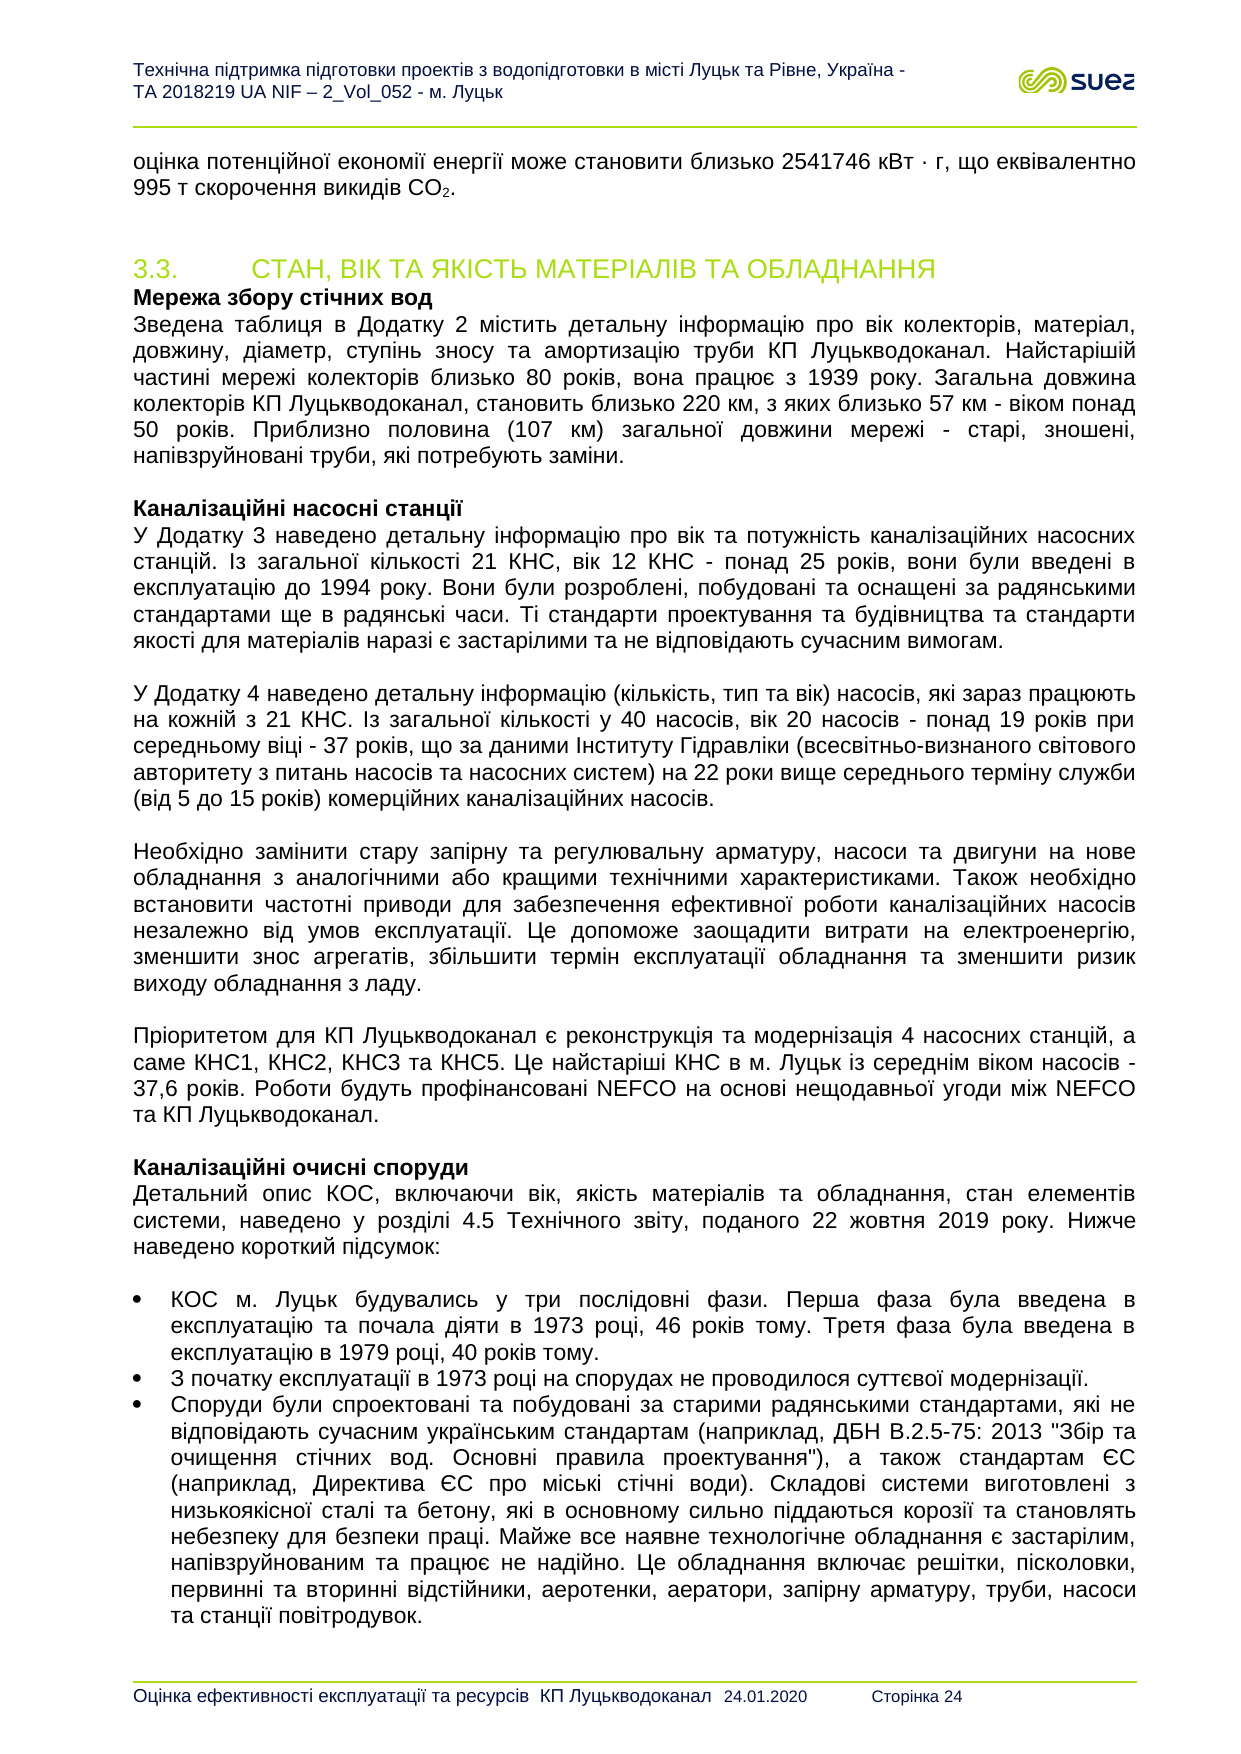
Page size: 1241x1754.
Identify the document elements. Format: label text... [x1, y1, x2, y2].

list Споруди були спроектовані та побудовані за старими радянськими стандартами, які не відповідають сучасним українським стандартам (наприклад, ДБН В.2.5-75: 2013 "Збір та очищення стічних вод. Основні правила проектування"), а також стандартам ЄС (наприклад, Директива ЄС про міські стічні води). Складові системи виготовлені з низькоякісної сталі та бетону, які в основному сильно піддаються корозії та становлять небезпеку для безпеки праці. Майже все наявне технологічне обладнання є застарілим, напівзруйнованим та працює не надійно. Це обладнання включає решітки, пісколовки, первинні та вторинні відстійники, аеротенки, аератори, запірну арматуру, труби, насоси та станції повітродувок. [133, 1391, 1137, 1628]
text Необхідно замінити стару запірну та регулювальну арматуру, насоси та двигуни на нове обладнання з аналогічними або кращими технічними характеристиками. Також необхідно встановити частотні приводи для забезпечення ефективної роботи каналізаційних насосів незалежно від умов експлуатації. Це допоможе заощадити витрати на електроенергію, зменшити знос агрегатів, збільшити термін експлуатації обладнання та зменшити ризик виходу обладнання з ладу. [133, 838, 1137, 996]
text Пріоритетом для КП Луцькводоканал є реконструкція та модернізація 4 насосних станцій, а саме КНС1, КНС2, КНС3 та КНС5. Це найстаріші КНС в м. Луцьк із середнім віком насосів - 37,6 років. Роботи будуть профінансовані NEFCO на основі нещодавньої угоди між NEFCO та КП Луцькводоканал. [133, 1022, 1137, 1128]
text У Додатку 4 наведено детальну інформацію (кількість, тип та вік) насосів, які зараз працюють на кожній з 21 КНС. Із загальної кількості у 40 насосів, вік 20 насосів - понад 19 років при середньому віці - 37 років, що за даними Інституту Гідравліки (всесвітньо-визнаного світового авторитету з питань насосів та насосних систем) на 22 роки вище середнього терміну служби (від 5 до 15 років) комерційних каналізаційних насосів. [133, 680, 1137, 811]
subtitle Стан, вік та якість матеріалів та обладнання [133, 253, 1137, 284]
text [133, 148, 1137, 200]
text Каналізаційні очисні споруди [133, 1154, 1137, 1180]
list З початку експлуатації в 1973 році на спорудах не проводилося суттєвої модернізації. [133, 1365, 1137, 1391]
text У Додатку 3 наведено детальну інформацію про вік та потужність каналізаційних насосних станцій. Із загальної кількості 21 КНС, вік 12 КНС - понад 25 років, вони були введені в експлуатацію до 1994 року. Вони були розроблені, побудовані та оснащені за радянськими стандартами ще в радянські часи. Ті стандарти проектування та будівництва та стандарти якості для матеріалів наразі є застарілими та не відповідають сучасним вимогам. [133, 522, 1137, 653]
text Детальний опис КОС, включаючи вік, якість матеріалів та обладнання, стан елементів системи, наведено у розділі 4.5 Технічного звіту, поданого 22 жовтня 2019 року. Нижче наведено короткий підсумок: [133, 1180, 1137, 1259]
picture [1018, 67, 1135, 93]
list КОС м. Луцьк будувались у три послідовні фази. Перша фаза була введена в експлуатацію та почала діяти в 1973 році, 46 років тому. Третя фаза була введена в експлуатацію в 1979 році, 40 років тому. [133, 1286, 1137, 1365]
text Зведена таблиця в Додатку 2 містить детальну інформацію про вік колекторів, матеріал, довжину, діаметр, ступінь зносу та амортизацію труби КП Луцькводоканал. Найстарішій частині мережі колекторів близько 80 років, вона працює з 1939 року. Загальна довжина колекторів КП Луцькводоканал, становить близько 220 км, з яких близько 57 км - віком понад 50 років. Приблизно половина (107 км) загальної довжини мережі - старі, зношені, напівзруйновані труби, які потребують заміни. [133, 311, 1137, 469]
text Каналізаційні насосні станції [133, 495, 1137, 522]
text Мережа збору стічних вод [133, 284, 1137, 311]
